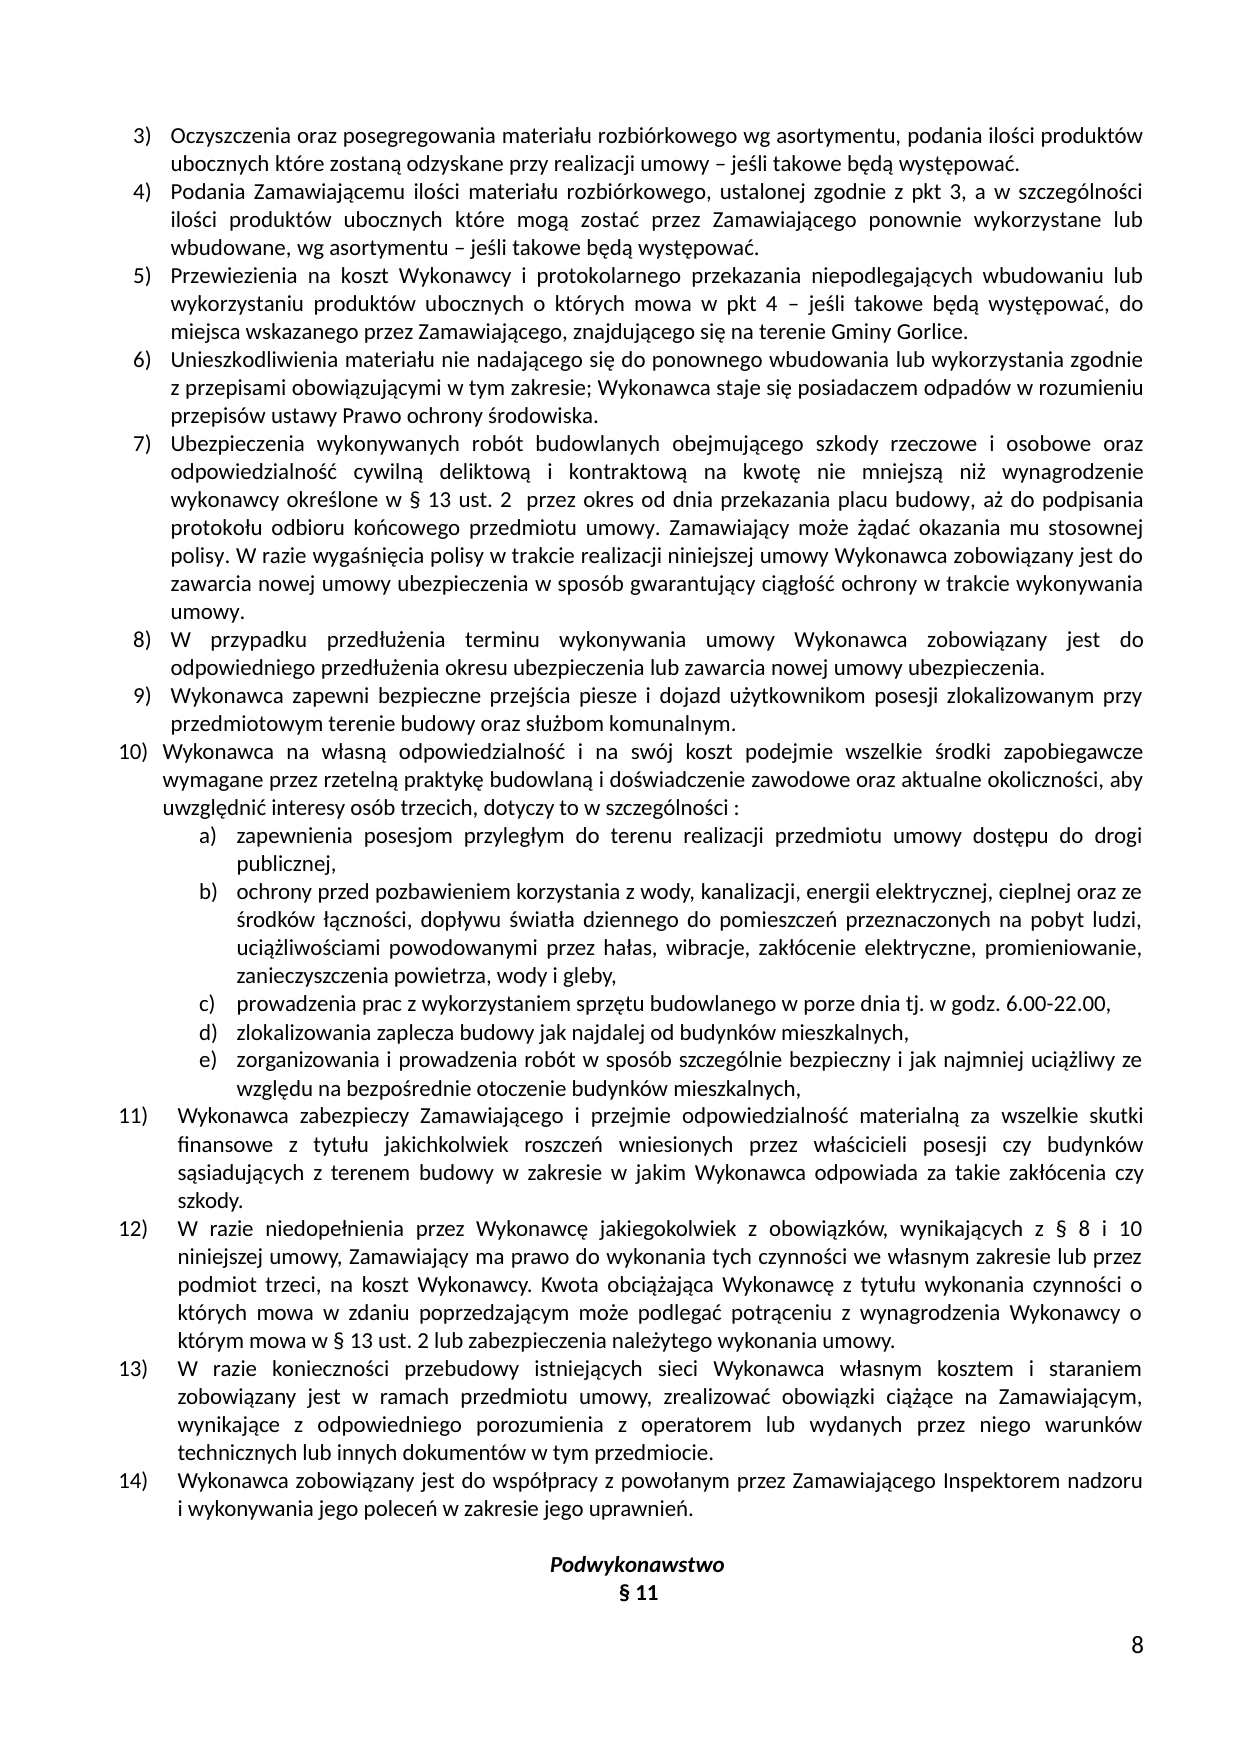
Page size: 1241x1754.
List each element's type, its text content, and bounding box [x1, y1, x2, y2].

text § 11 [133, 1578, 1144, 1606]
list zapewnienia posesjom przyległym do terenu realizacji przedmiotu umowy dostępu do drogi publicznej, [199, 821, 1144, 877]
list Wykonawca na własną odpowiedzialność i na swój koszt podejmie wszelkie środki zapobiegawcze wymagane przez rzetelną praktykę budowlaną i doświadczenie zawodowe oraz aktualne okoliczności, aby uwzględnić interesy osób trzecich, dotyczy to w szczególności : [118, 737, 1144, 821]
list ochrony przed pozbawieniem korzystania z wody, kanalizacji, energii elektrycznej, cieplnej oraz ze środków łączności, dopływu światła dziennego do pomieszczeń przeznaczonych na pobyt ludzi, uciążliwościami powodowanymi przez hałas, wibracje, zakłócenie elektryczne, promieniowanie, zanieczyszczenia powietrza, wody i gleby, [199, 877, 1144, 989]
list Unieszkodliwienia materiału nie nadającego się do ponownego wbudowania lub wykorzystania zgodnie z przepisami obowiązującymi w tym zakresie; Wykonawca staje się posiadaczem odpadów w rozumieniu przepisów ustawy Prawo ochrony środowiska. [133, 345, 1144, 429]
list W przypadku przedłużenia terminu wykonywania umowy Wykonawca zobowiązany jest do odpowiedniego przedłużenia okresu ubezpieczenia lub zawarcia nowej umowy ubezpieczenia. [133, 625, 1144, 681]
list Ubezpieczenia wykonywanych robót budowlanych obejmującego szkody rzeczowe i osobowe oraz odpowiedzialność cywilną deliktową i kontraktową na kwotę nie mniejszą niż wynagrodzenie wykonawcy określone w § 13 ust. 2 przez okres od dnia przekazania placu budowy, aż do podpisania protokołu odbioru końcowego przedmiotu umowy. Zamawiający może żądać okazania mu stosownej polisy. W razie wygaśnięcia polisy w trakcie realizacji niniejszej umowy Wykonawca zobowiązany jest do zawarcia nowej umowy ubezpieczenia w sposób gwarantujący ciągłość ochrony w trakcie wykonywania umowy. [133, 429, 1144, 625]
list prowadzenia prac z wykorzystaniem sprzętu budowlanego w porze dnia tj. w godz. 6.00-22.00, [199, 989, 1144, 1018]
list W razie konieczności przebudowy istniejących sieci Wykonawca własnym kosztem i staraniem zobowiązany jest w ramach przedmiotu umowy, zrealizować obowiązki ciążące na Zamawiającym, wynikające z odpowiedniego porozumienia z operatorem lub wydanych przez niego warunków technicznych lub innych dokumentów w tym przedmiocie. [118, 1354, 1144, 1466]
list zlokalizowania zaplecza budowy jak najdalej od budynków mieszkalnych, [199, 1018, 1144, 1046]
list W razie niedopełnienia przez Wykonawcę jakiegokolwiek z obowiązków, wynikających z § 8 i 10 niniejszej umowy, Zamawiający ma prawo do wykonania tych czynności we własnym zakresie lub przez podmiot trzeci, na koszt Wykonawcy. Kwota obciążająca Wykonawcę z tytułu wykonania czynności o których mowa w zdaniu poprzedzającym może podlegać potrąceniu z wynagrodzenia Wykonawcy o którym mowa w § 13 ust. 2 lub zabezpieczenia należytego wykonania umowy. [118, 1214, 1144, 1354]
list Wykonawca zapewni bezpieczne przejścia piesze i dojazd użytkownikom posesji zlokalizowanym przy przedmiotowym terenie budowy oraz służbom komunalnym. [133, 681, 1144, 737]
list Wykonawca zabezpieczy Zamawiającego i przejmie odpowiedzialność materialną za wszelkie skutki finansowe z tytułu jakichkolwiek roszczeń wniesionych przez właścicieli posesji czy budynków sąsiadujących z terenem budowy w zakresie w jakim Wykonawca odpowiada za takie zakłócenia czy szkody. [118, 1102, 1144, 1214]
list Przewiezienia na koszt Wykonawcy i protokolarnego przekazania niepodlegających wbudowaniu lub wykorzystaniu produktów ubocznych o których mowa w pkt 4 – jeśli takowe będą występować, do miejsca wskazanego przez Zamawiającego, znajdującego się na terenie Gminy Gorlice. [133, 261, 1144, 345]
list Wykonawca zobowiązany jest do współpracy z powołanym przez Zamawiającego Inspektorem nadzoru i wykonywania jego poleceń w zakresie jego uprawnień. [118, 1466, 1144, 1522]
list Oczyszczenia oraz posegregowania materiału rozbiórkowego wg asortymentu, podania ilości produktów ubocznych które zostaną odzyskane przy realizacji umowy – jeśli takowe będą występować. [133, 121, 1144, 177]
list Podania Zamawiającemu ilości materiału rozbiórkowego, ustalonej zgodnie z pkt w szczególności ilości produktów ubocznych które mogą zostać przez Zamawiającego ponownie wykorzystane lub wbudowane, wg asortymentu – jeśli takowe będą występować. [133, 177, 1144, 261]
text Podwykonawstwo [133, 1550, 1144, 1578]
list zorganizowania i prowadzenia robót w sposób szczególnie bezpieczny i jak najmniej uciążliwy ze względu na bezpośrednie otoczenie budynków mieszkalnych, [199, 1046, 1144, 1102]
